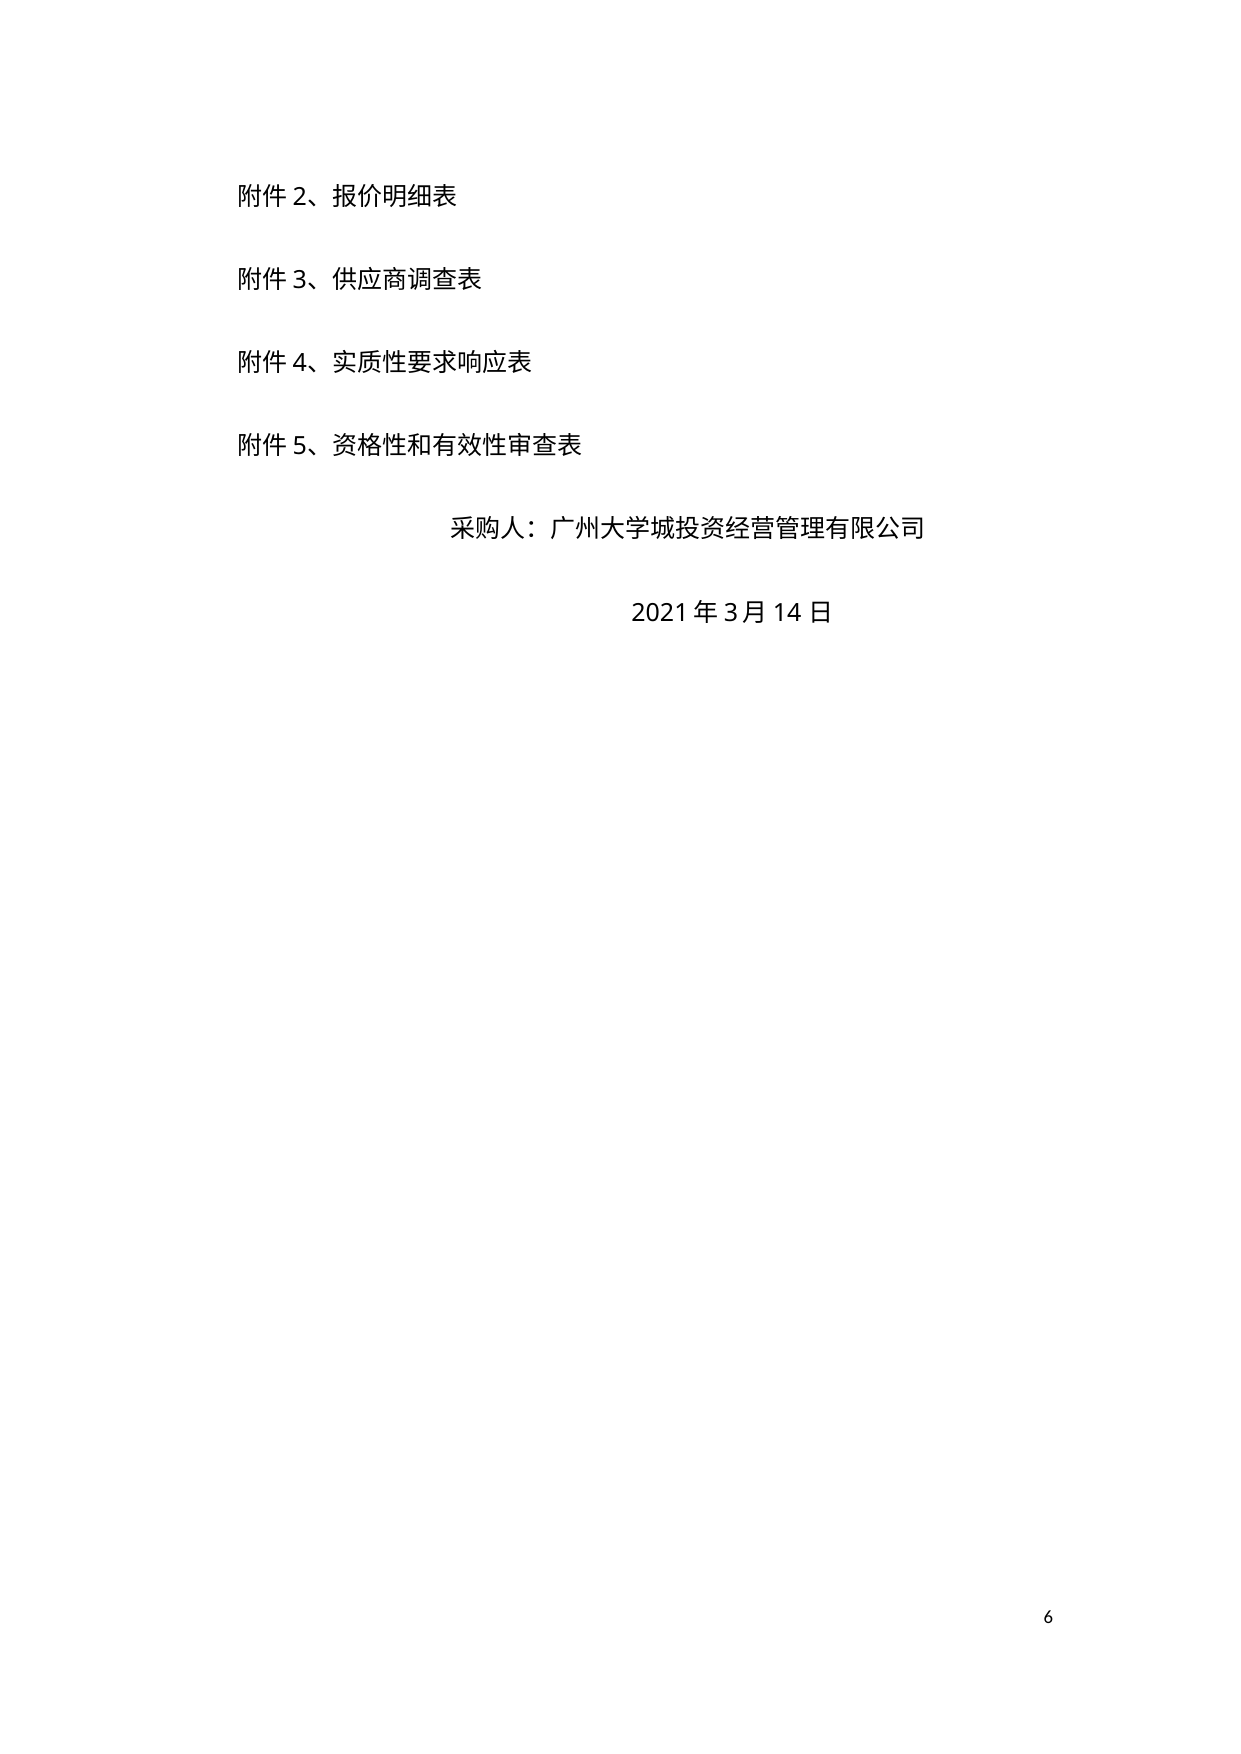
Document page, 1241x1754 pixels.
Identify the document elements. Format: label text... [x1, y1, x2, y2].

text 2021年3月14 日 [187, 578, 953, 643]
text 附件4、实质性要求响应表 [187, 328, 1053, 393]
text 采购人：广州大学城投资经营管理有限公司 [187, 494, 1053, 559]
text 附件5、资格性和有效性审查表 [187, 411, 1053, 476]
text 附件3、供应商调查表 [187, 245, 1053, 310]
text 附件2、报价明细表 [187, 162, 1053, 227]
